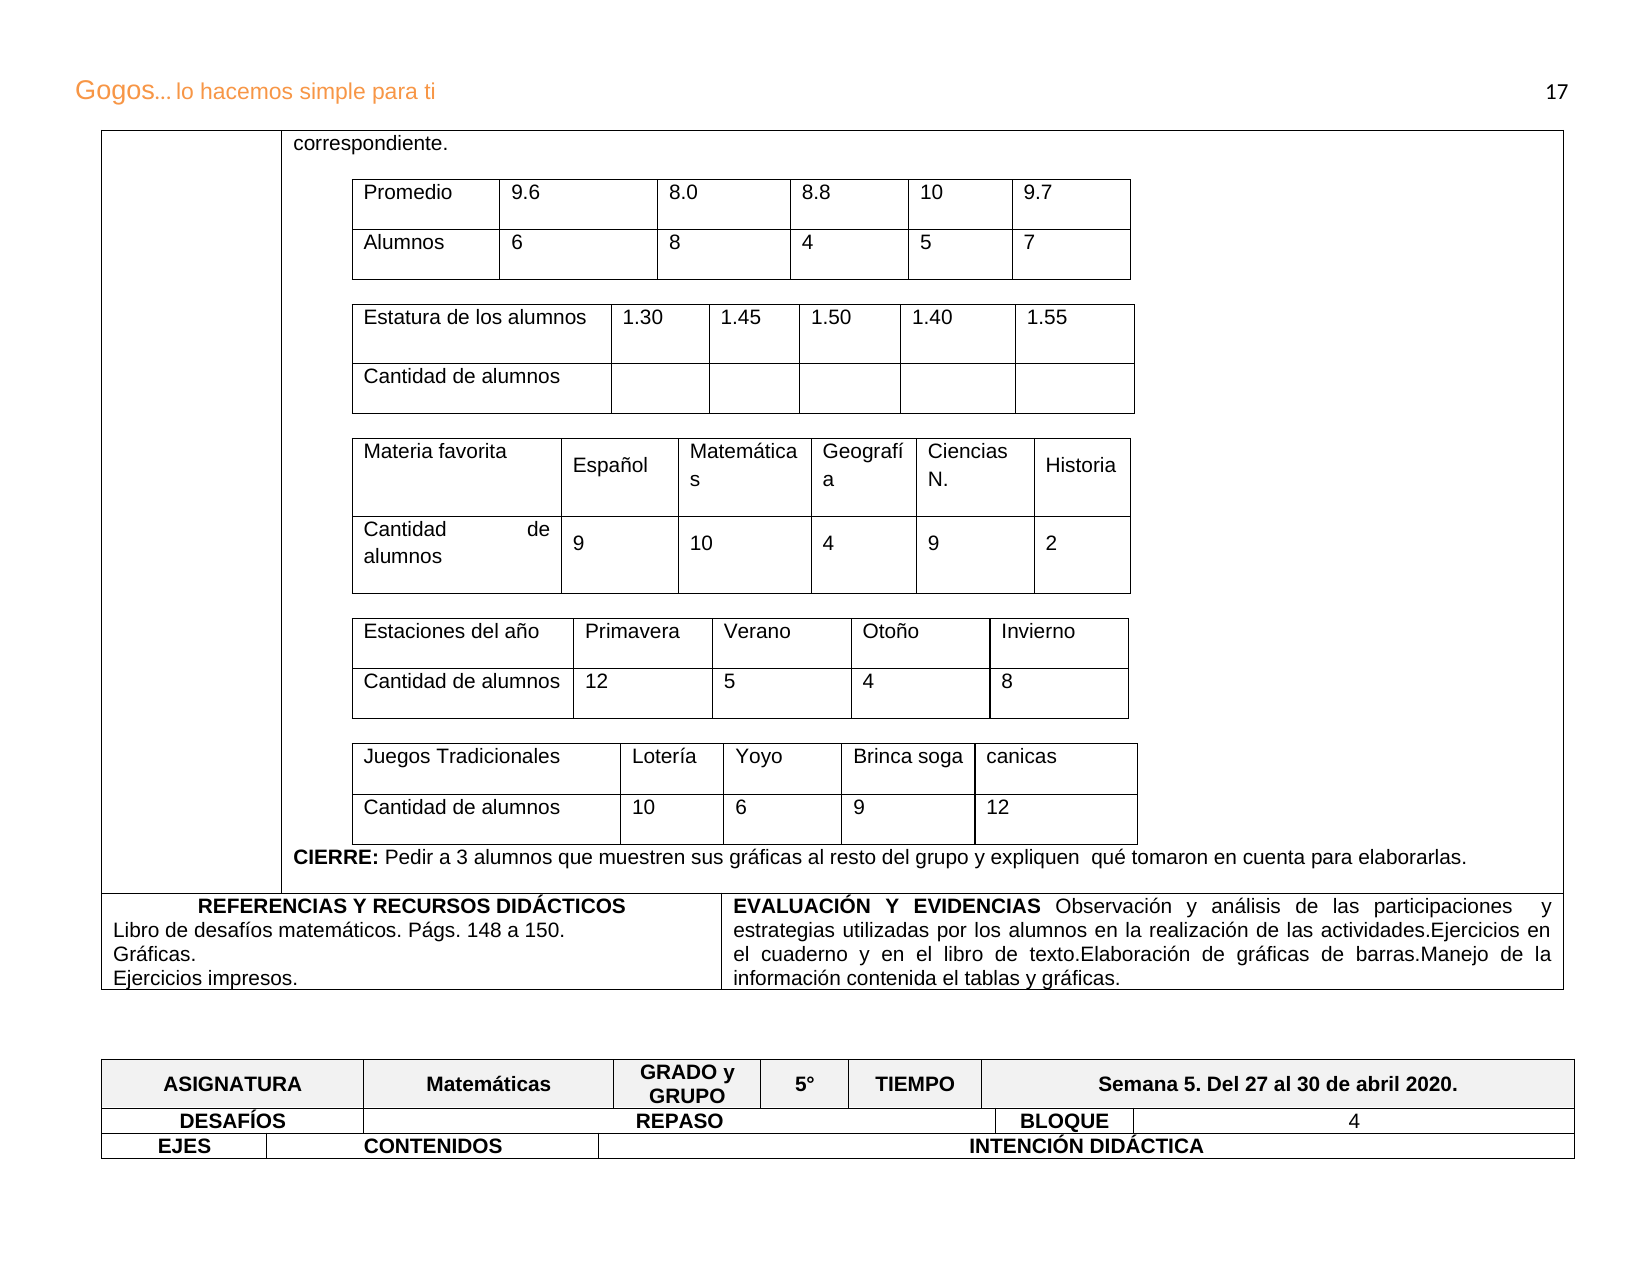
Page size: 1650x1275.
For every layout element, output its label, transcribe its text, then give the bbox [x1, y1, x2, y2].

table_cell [282, 131, 1563, 892]
table_header Matemáticas [364, 1060, 613, 1107]
table_cell INTENCIÓN DIDÁCTICA [599, 1134, 1574, 1157]
table_cell DESAFÍOS [102, 1109, 363, 1132]
table_cell REPASO [364, 1109, 995, 1132]
table_header TIEMPO [849, 1060, 981, 1107]
table_header Semana 5. Del 27 al 30 de abril 2020. [982, 1060, 1574, 1107]
table_header GRADO y GRUPO [614, 1060, 760, 1107]
table_cell EJES [102, 1134, 266, 1157]
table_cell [102, 131, 281, 892]
table_cell REFERENCIAS Y RECURSOS DIDÁCTICOS Libro de desafíos matemáticos. Págs. 148 a 150. Gráficas. Ejercicios impresos. [102, 894, 721, 989]
table_cell BLOQUE [996, 1109, 1133, 1132]
table_header ASIGNATURA [102, 1060, 363, 1107]
table_cell 4 [1134, 1109, 1574, 1132]
table_cell EVALUACIÓN Y EVIDENCIAS Observación y análisis de las participaciones y estrategias utilizadas por los alumnos en la realización de las actividades.Ejercicios en el cuaderno y en el libro de texto.Elaboración de gráficas de barras.Manejo de la información contenida el tablas y gráficas. [722, 894, 1563, 989]
table_header 5° [761, 1060, 848, 1107]
table_cell CONTENIDOS [267, 1134, 598, 1157]
